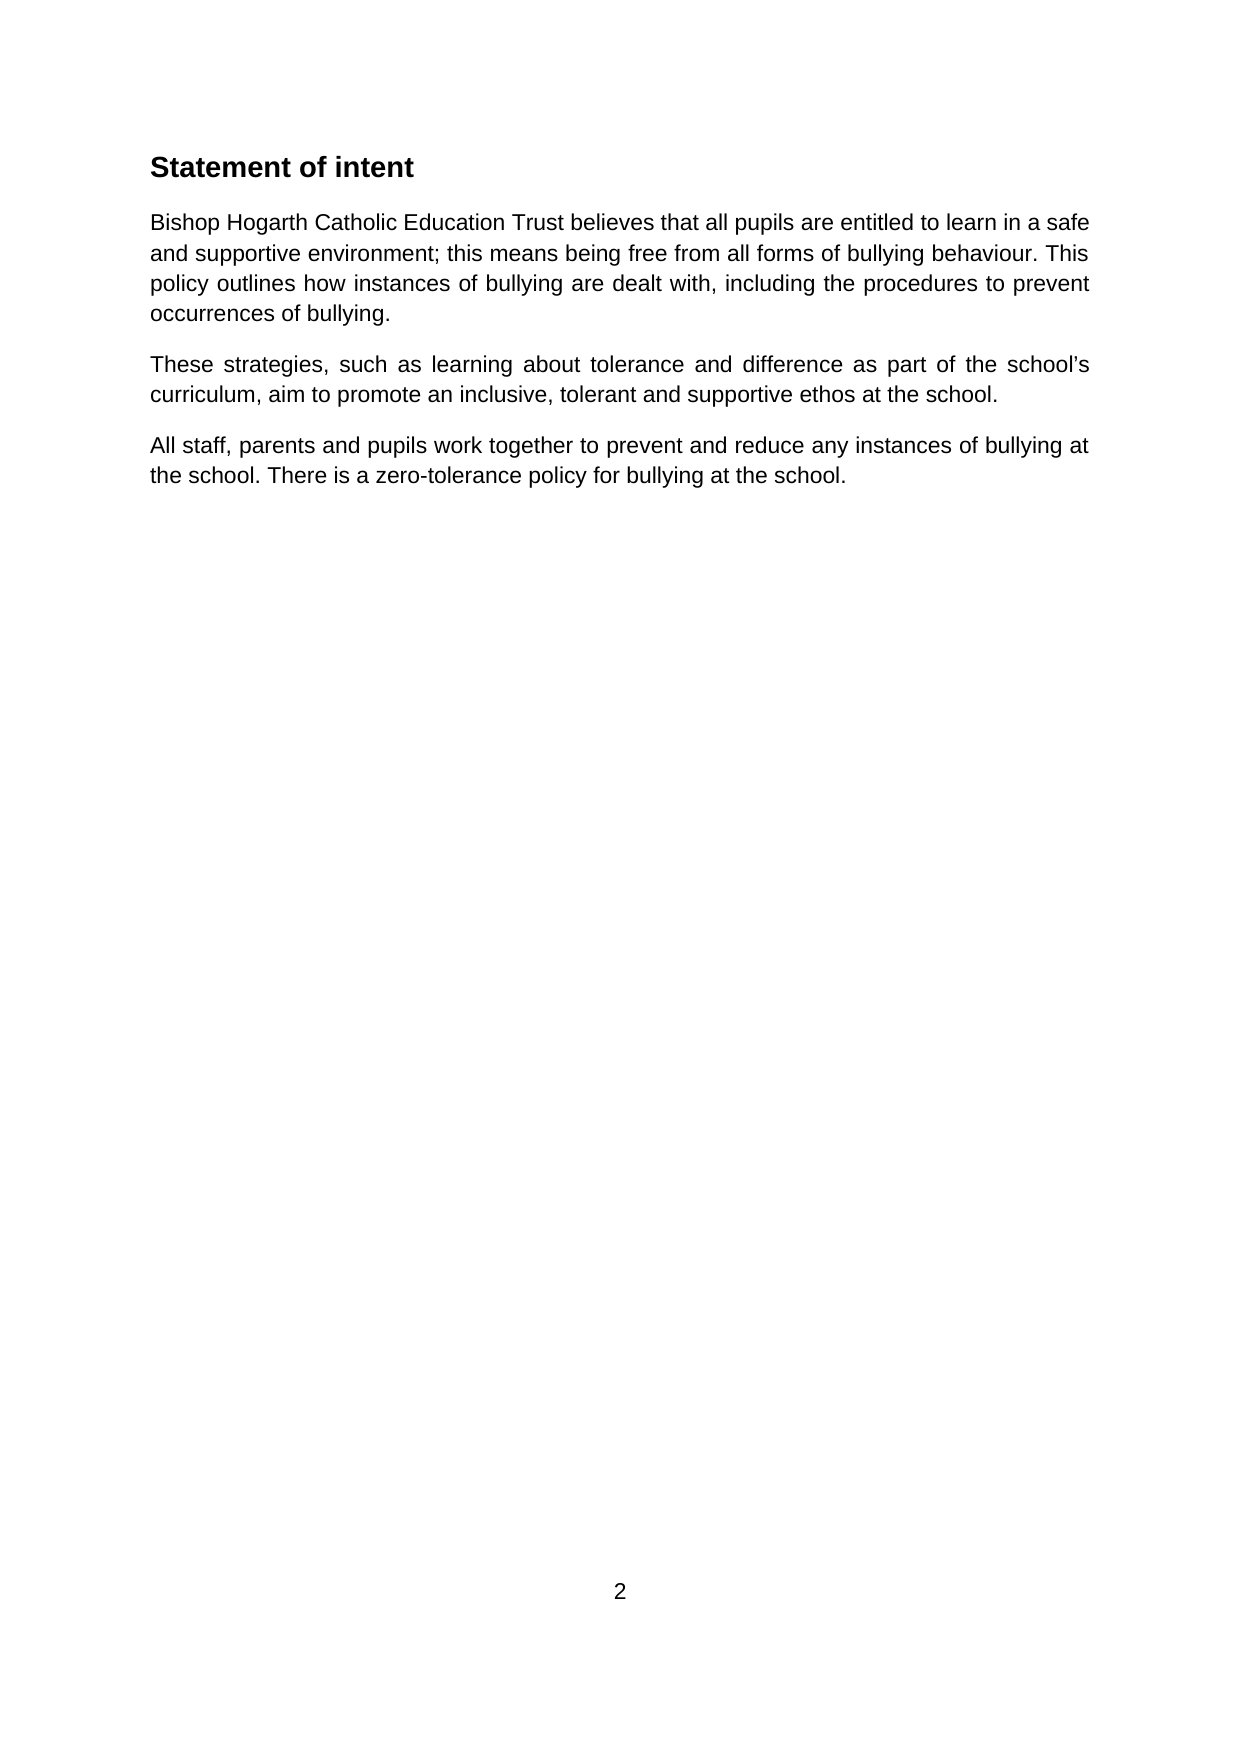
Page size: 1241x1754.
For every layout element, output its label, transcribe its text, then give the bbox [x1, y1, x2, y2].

text All staff, parents and pupils work together to prevent and reduce any instances of bullying at the school. There is a zero-tolerance policy for bullying at the school. [150, 432, 1090, 489]
text Statement of intent [150, 150, 1090, 183]
text Bishop Hogarth Catholic Education Trust believes that all pupils are entitled to learn in a safe and supportive environment; this means being free from all forms of bullying behaviour. This policy outlines how instances of bullying are dealt with, including the procedures to prevent occurrences of bullying. [150, 209, 1090, 326]
text These strategies, such as learning about tolerance and difference as part of the school’s curriculum, aim to promote an inclusive, tolerant and supportive ethos at the school. [150, 351, 1090, 408]
